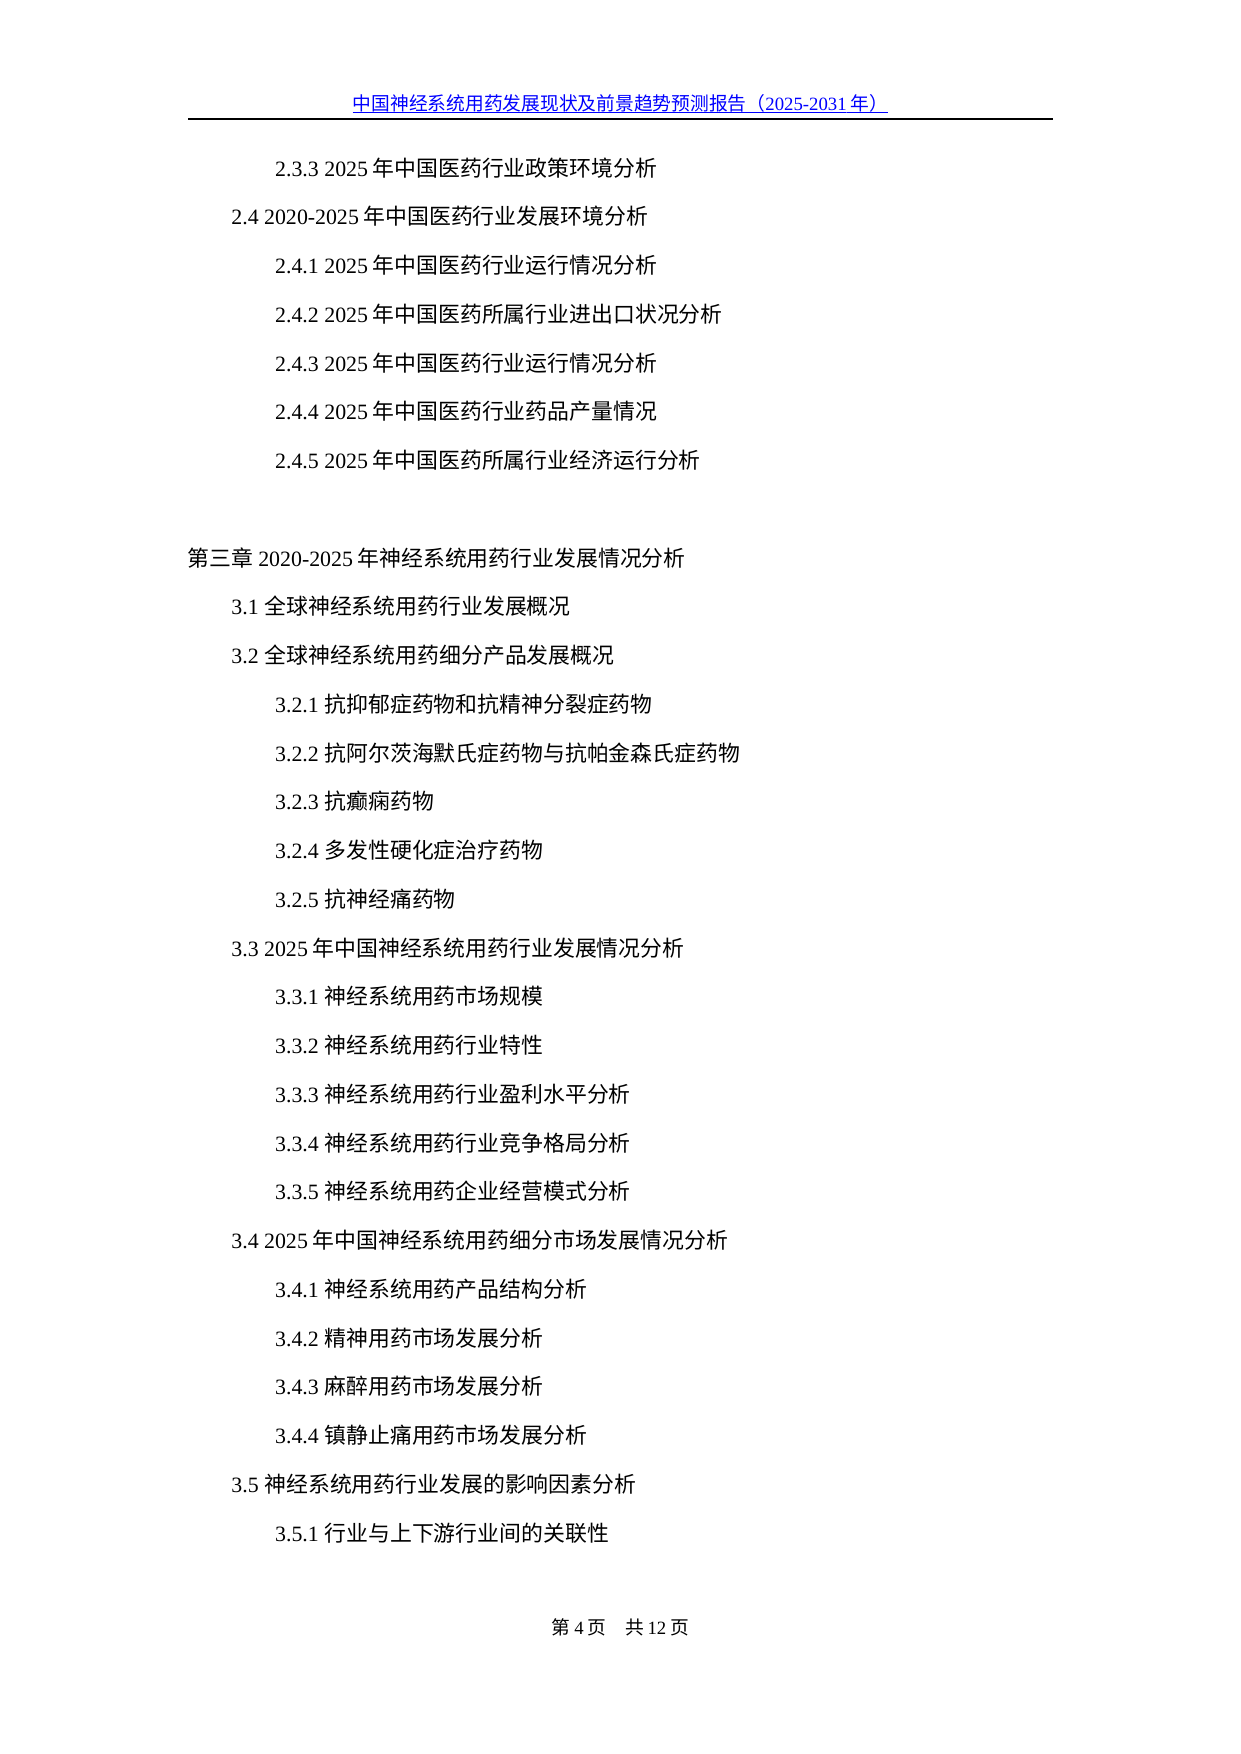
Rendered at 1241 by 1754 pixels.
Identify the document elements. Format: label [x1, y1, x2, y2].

text [187, 150, 1053, 1548]
